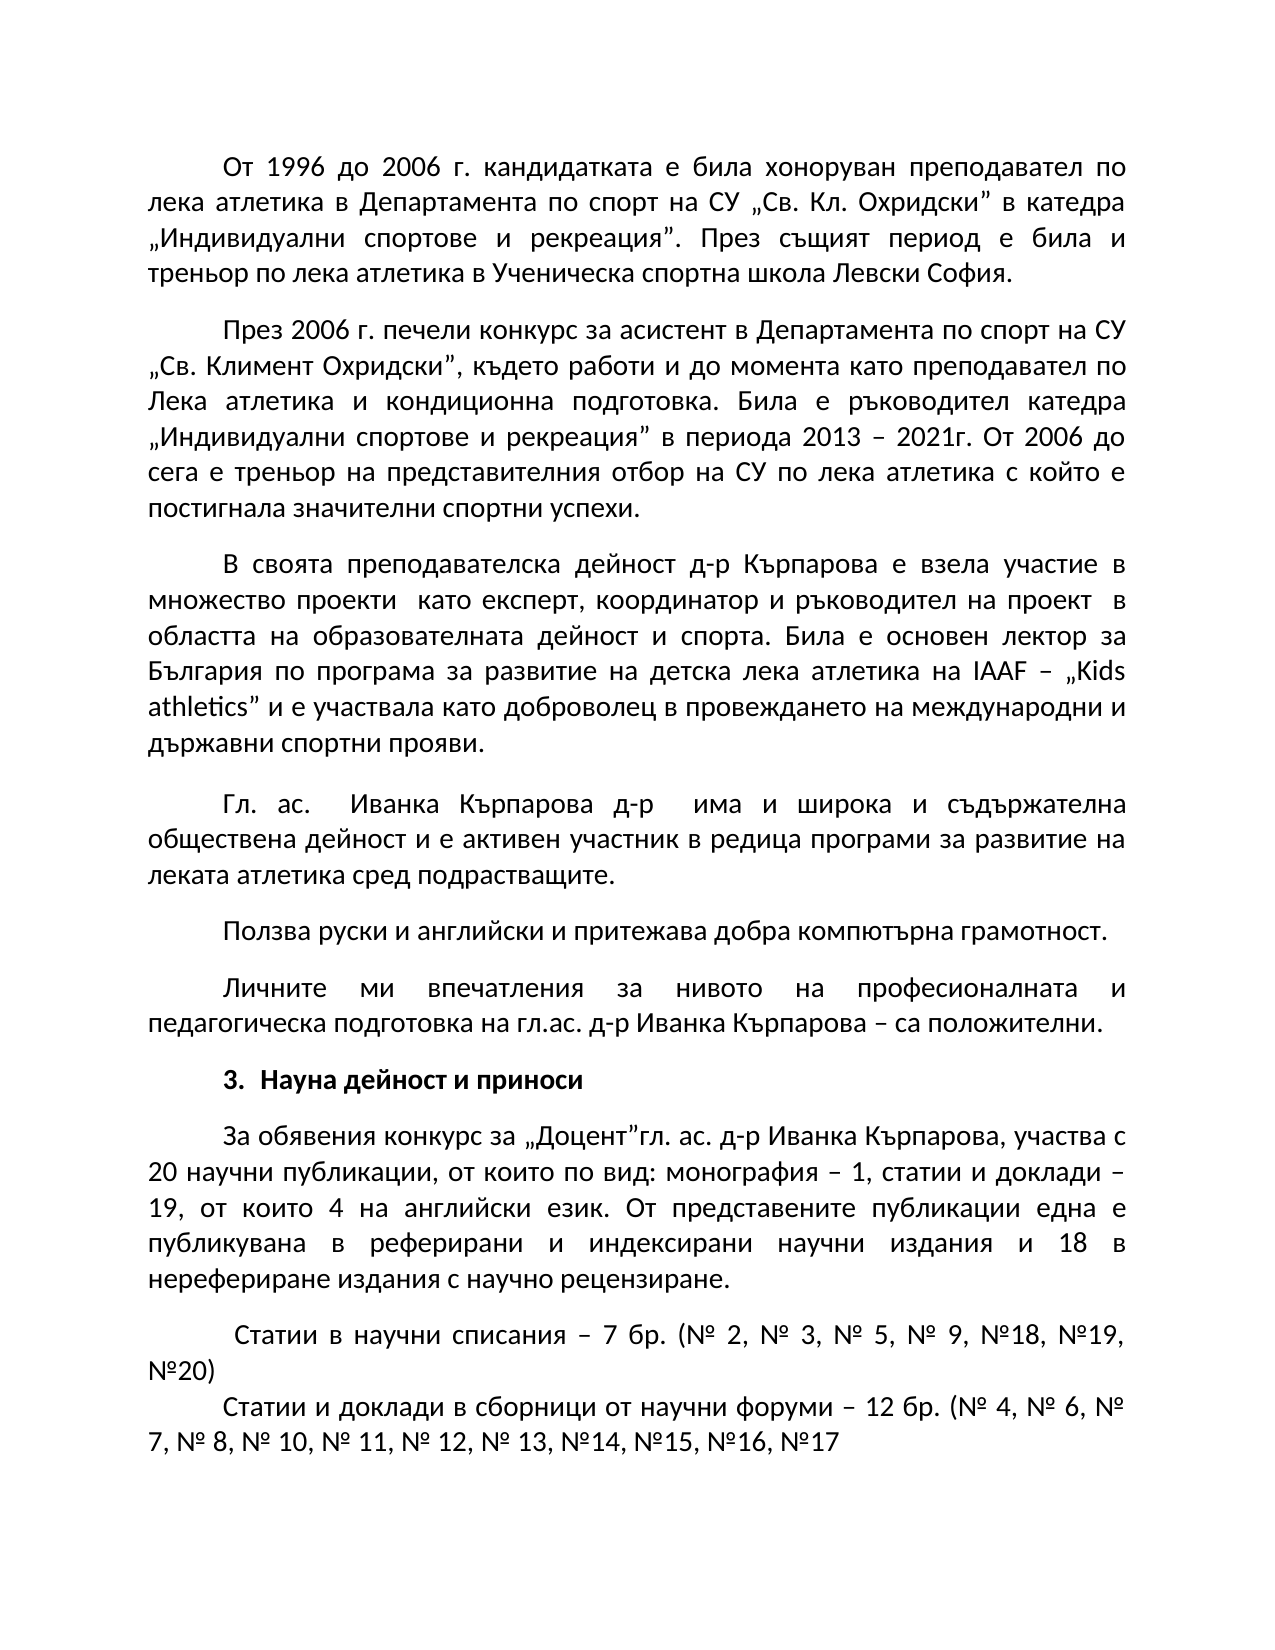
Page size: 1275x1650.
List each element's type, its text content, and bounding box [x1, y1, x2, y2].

text Личните ми впечатления за нивото на професионалната и педагогическа подготовка на гл.ас. д-р Иванка Кърпарова – са положителни. [148, 969, 1127, 1040]
text През 2006 г. печели конкурс за асистент в Департамента по спорт на СУ „Св. Климент Охридски”, където работи и до момента като преподавател по Лека атлетика и кондиционна подготовка. Била е ръководител катедра „Индивидуални спортове и рекреация” в периода 2013 – 2021г. От 2006 до сега е треньор на представителния отбор на СУ по лека атлетика с който е постигнала значителни спортни успехи. [148, 311, 1127, 525]
text В своята преподавателска дейност д-р Кърпарова е взела участие в множество проекти като експерт, координатор и ръководител на проект в областта на образователната дейност и спорта. Била е основен лектор за България по програма за развитие на детска лека атлетика на IAAF – „Kids athletics” и е участвала като доброволец в провеждането на международни и държавни спортни прояви. [148, 546, 1127, 759]
text От 1996 до 2006 г. кандидатката е била хоноруван преподавател по лека атлетика в Департамента по спорт на СУ „Св. Кл. Охридски” в катедра „Индивидуални спортове и рекреация”. През същият период е била и треньор по лека атлетика в Ученическа спортна школа Левски София. [148, 148, 1127, 290]
text Статии и доклади в сборници от научни форуми – 12 бр. (№ 4, № 6, № 7, № 8, № 10, № 11, № 12, № 13, №14, №15, №16, №17 [148, 1388, 1127, 1459]
text Статии в научни списания – 7 бр. (№ 2, № 3, № 5, № 9, №18, №19, №20) [148, 1316, 1127, 1388]
text Ползва руски и английски и притежава дoбра компютърна грамотност. [148, 912, 1127, 948]
text Гл. ас. Иванка Кърпарова д-р има и широка и съдържателна обществена дейност и е активен участник в редица програми за развитие на леката атлетика сред подрастващите. [148, 785, 1127, 892]
text За обявения конкурс за „Доцент”гл. ас. д-р Иванка Кърпарова, участва с 20 научни публикации, от които по вид: монография – 1, статии и доклади – 19, от които 4 на английски език. От представените публикации една е публикувана в реферирани и индексирани научни издания и 18 в нерефериране издания с научно рецензиране. [148, 1117, 1127, 1296]
list Науна дейност и приноси [223, 1061, 1127, 1097]
